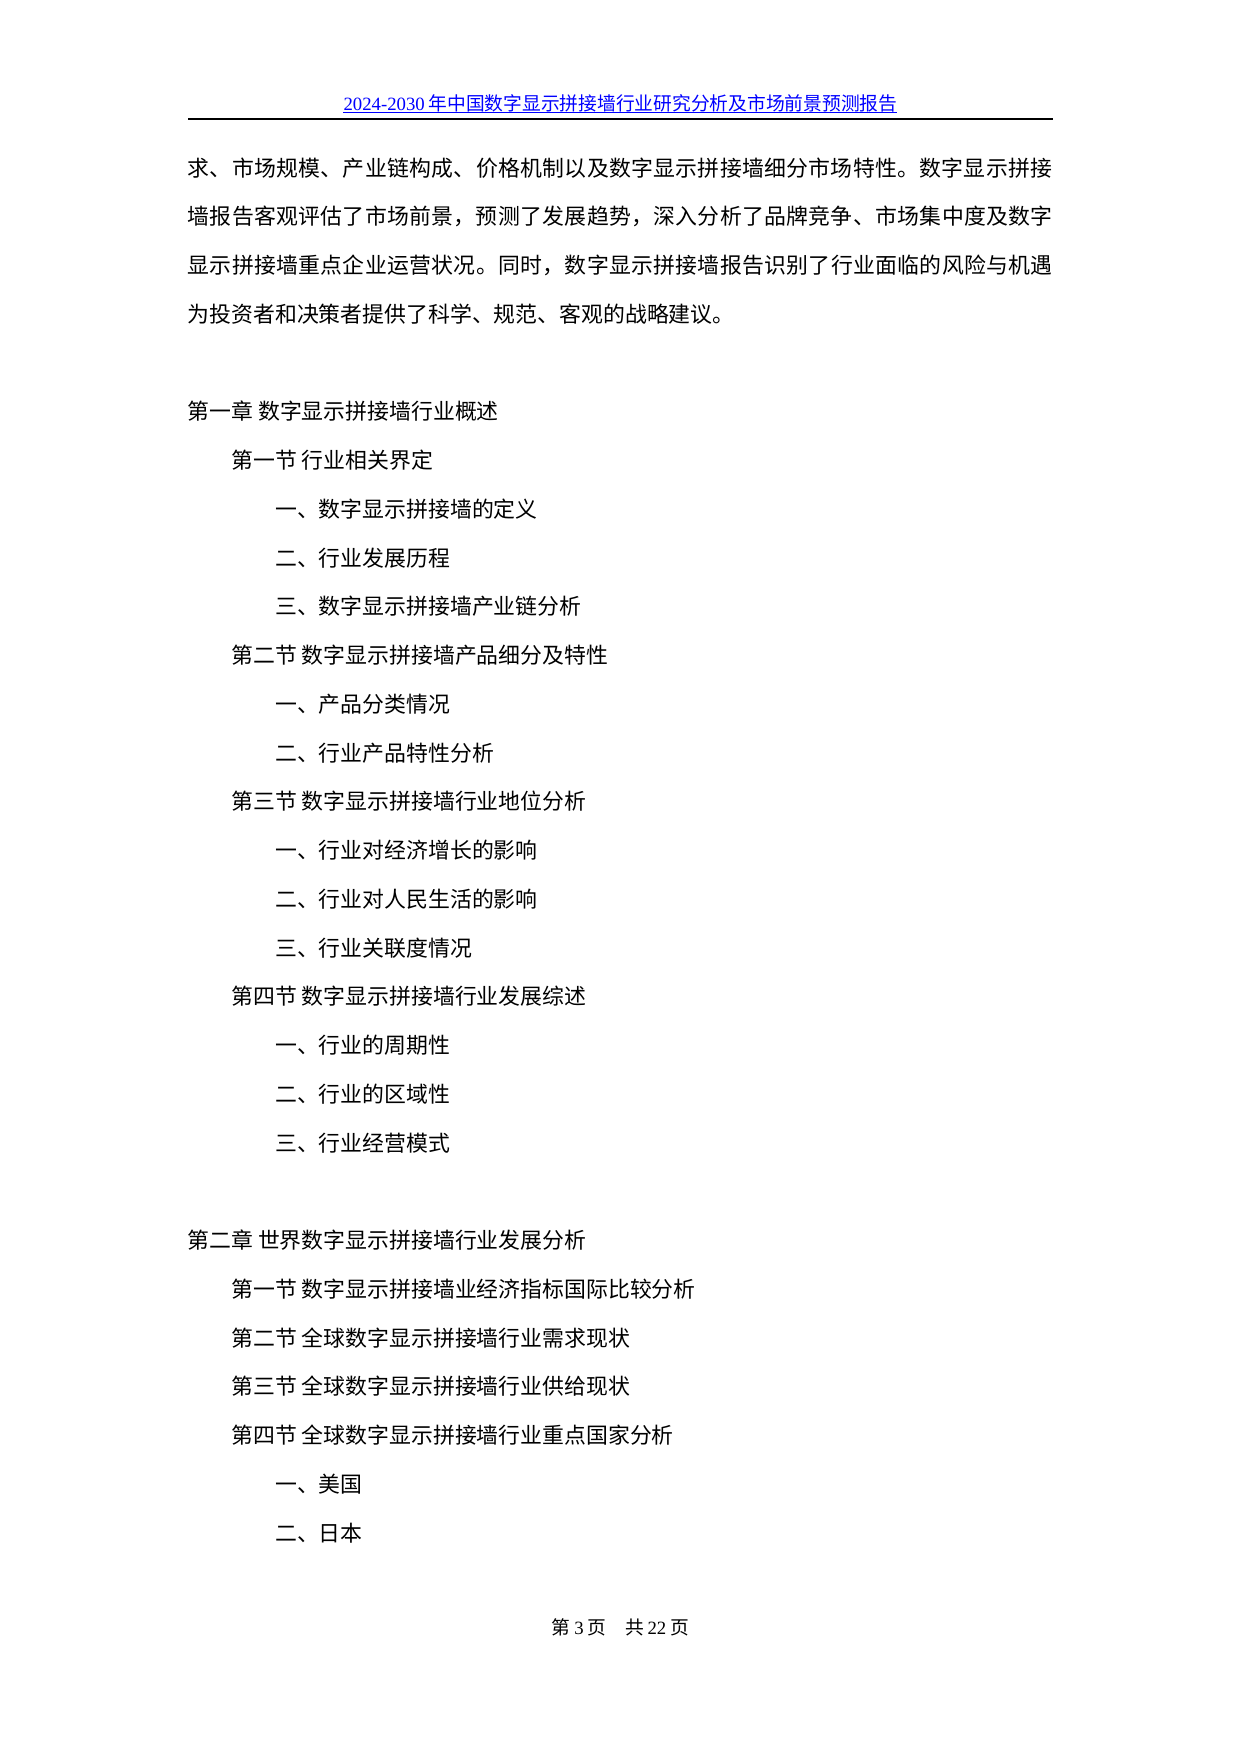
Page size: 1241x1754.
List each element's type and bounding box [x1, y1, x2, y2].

text [187, 150, 1053, 1548]
